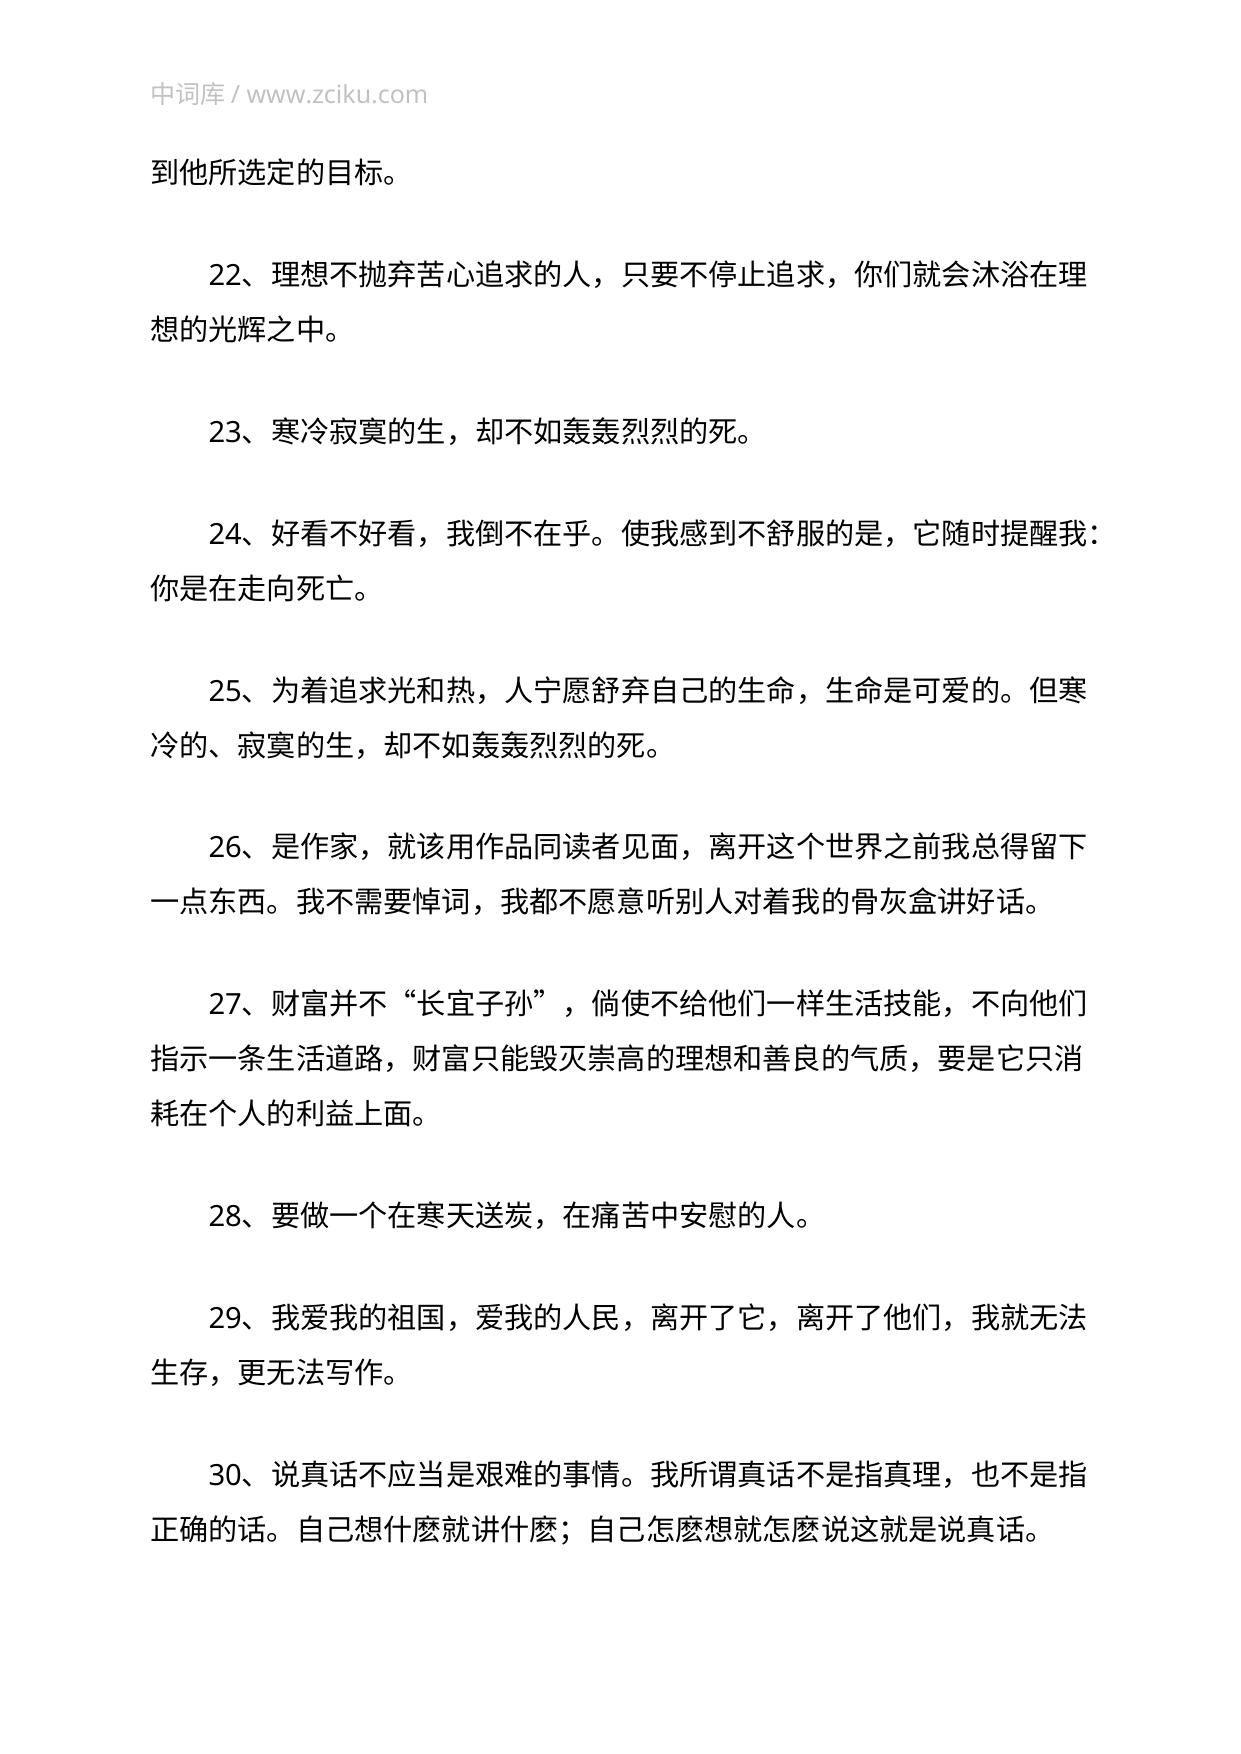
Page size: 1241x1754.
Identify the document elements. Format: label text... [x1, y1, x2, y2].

text 22、理想不抛弃苦心追求的人，只要不停止追求，你们就会沐浴在理想的光辉之中。 [150, 252, 1090, 349]
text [150, 150, 1090, 192]
text 28、要做一个在寒天送炭，在痛苦中安慰的人。 [150, 1192, 1090, 1235]
text 25、为着追求光和热，人宁愿舒弃自己的生命，生命是可爱的。但寒冷的、寂寞的生，却不如轰轰烈烈的死。 [150, 667, 1090, 764]
text 30、说真话不应当是艰难的事情。我所谓真话不是指真理，也不是指正确的话。自己想什麽就讲什麽；自己怎麽想就怎麽说这就是说真话。 [150, 1451, 1090, 1548]
text 23、寒冷寂寞的生，却不如轰轰烈烈的死。 [150, 408, 1090, 451]
text 27、财富并不“长宜子孙”，倘使不给他们一样生活技能，不向他们指示一条生活道路，财富只能毁灭崇高的理想和善良的气质，要是它只消耗在个人的利益上面。 [150, 981, 1090, 1133]
text 26、是作家，就该用作品同读者见面，离开这个世界之前我总得留下一点东西。我不需要悼词，我都不愿意听别人对着我的骨灰盒讲好话。 [150, 824, 1090, 921]
text 24、好看不好看，我倒不在乎。使我感到不舒服的是，它随时提醒我：你是在走向死亡。 [150, 511, 1090, 608]
text 29、我爱我的祖国，爱我的人民，离开了它，离开了他们，我就无法生存，更无法写作。 [150, 1294, 1090, 1392]
